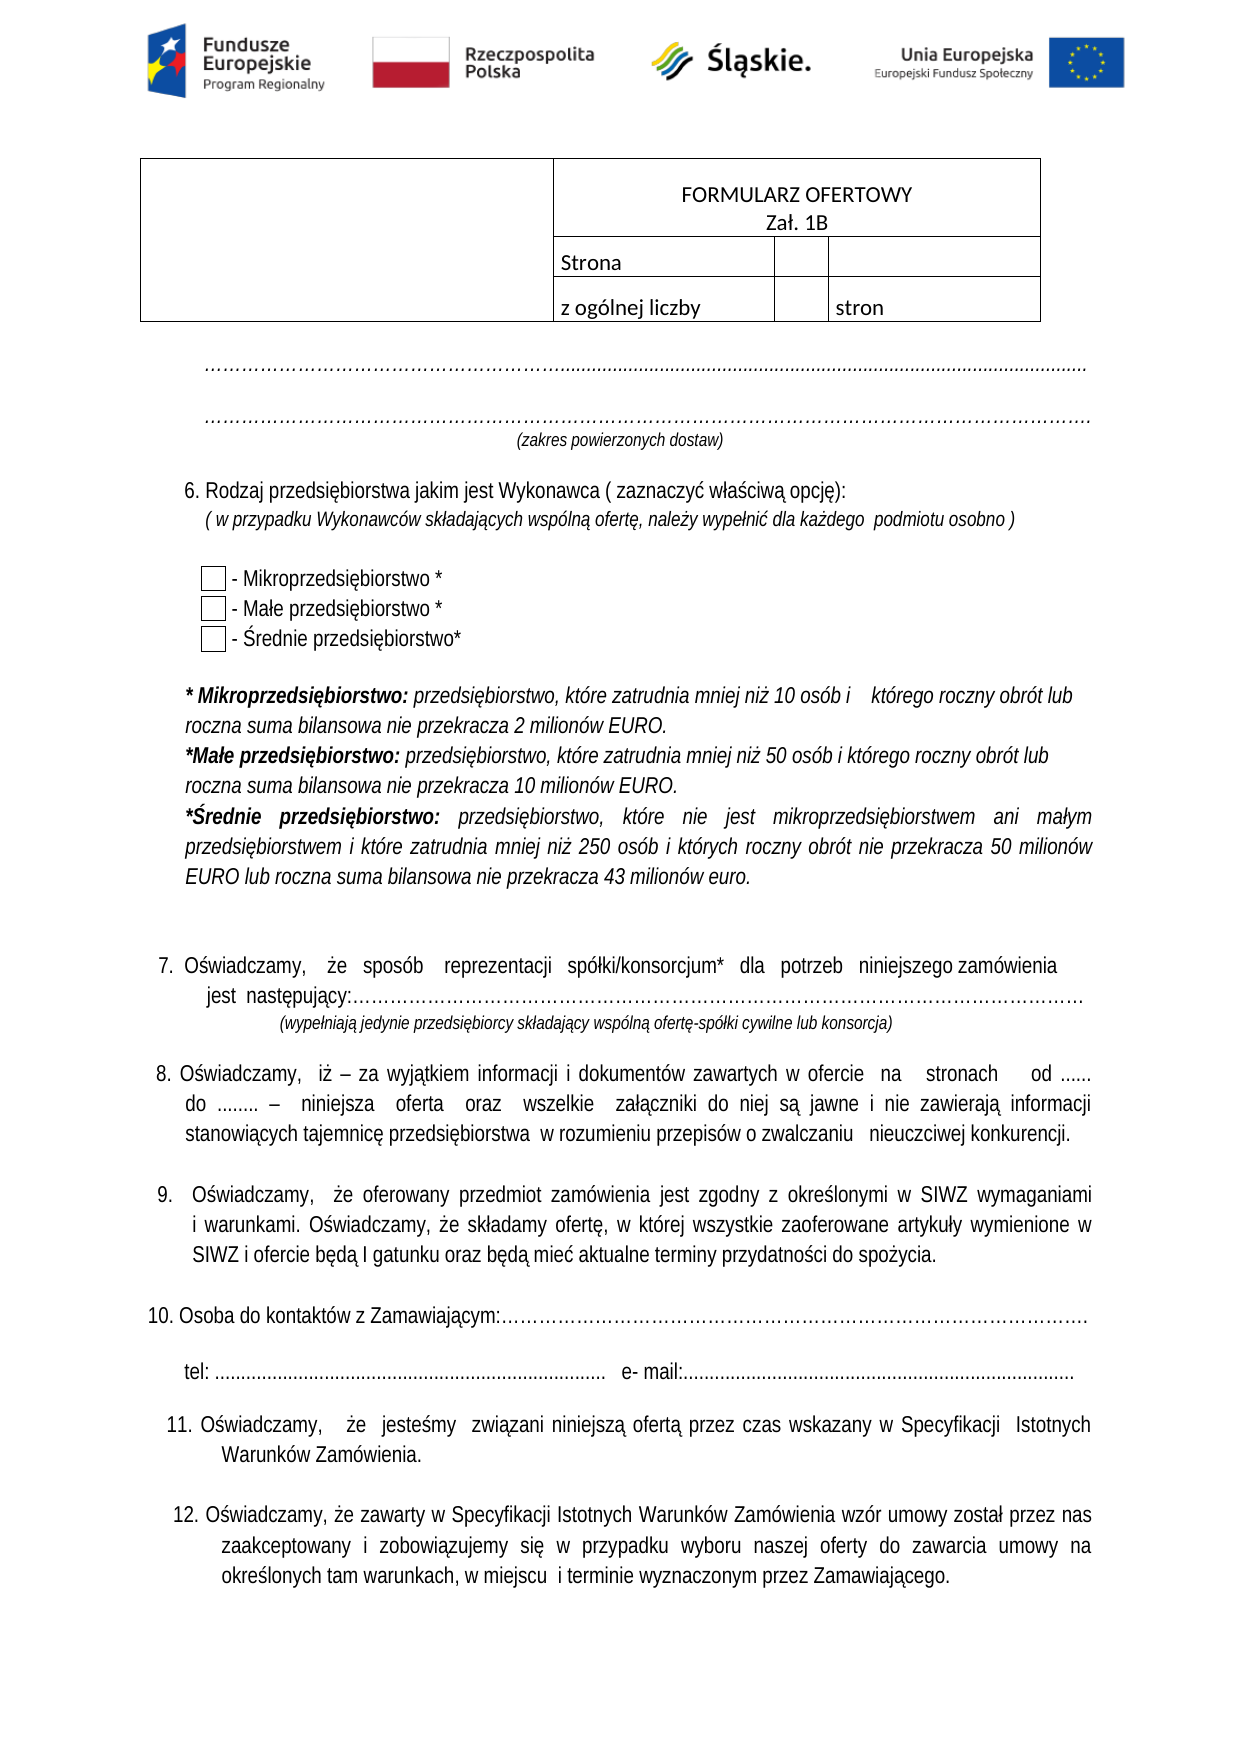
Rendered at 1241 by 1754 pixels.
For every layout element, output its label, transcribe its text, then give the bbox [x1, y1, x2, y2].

text 8. Oświadczamy, iż – za wyjątkiem informacji i dokumentów zawartych w ofercie na stronach od ...... do ........ – niniejsza oferta oraz wszelkie załączniki do niej są jawne i nie zawierają informacji stanowiących tajemnicę przedsiębiorstwa w rozumieniu przepisów o zwalczaniu nieuczciwej konkurencji. [148, 1060, 1093, 1147]
text 12. Oświadczamy, że zawarty w Specyfikacji Istotnych Warunków Zamówienia wzór umowy został przez nas zaakceptowany i zobowiązujemy się w przypadku wyboru naszej oferty do zawarcia umowy na określonych tam warunkach, w miejscu i terminie wyznaczonym przez Zamawiającego. [166, 1501, 1093, 1588]
text (wypełniają jedynie przedsiębiorcy składający wspólną ofertę-spółki cywilne lub konsorcja) [148, 1012, 1093, 1033]
text - Średnie przedsiębiorstwo* [148, 625, 1093, 652]
text * Mikroprzedsiębiorstwo: przedsiębiorstwo, które zatrudnia mniej niż 10 osób i którego roczny obrót lub roczna suma bilansowa nie przekracza 2 milionów EURO. [185, 682, 1093, 738]
text 7. Oświadczamy, że sposób reprezentacji spółki/konsorcjum* dla potrzeb niniejszego zamówienia jest następujący:……………………………………………………………………………………………………… [148, 952, 1093, 1008]
text 9. Oświadczamy, że oferowany przedmiot zamówienia jest zgodny z określonymi w SIWZ wymaganiami i warunkami. Oświadczamy, że składamy ofertę, w której wszystkie zaoferowane artykuły wymienione w SIWZ i ofercie będą I gatunku oraz będą mieć aktualne terminy przydatności do spożycia. [148, 1181, 1093, 1267]
text ……………………………………………………………………………………………………………………………. [204, 402, 1093, 429]
text *Małe przedsiębiorstwo: przedsiębiorstwo, które zatrudnia mniej niż 50 osób i którego roczny obrót lub roczna suma bilansowa nie przekracza 10 milionów EURO. [185, 742, 1093, 799]
text tel: ........................................................................... e- mail:........................................................................... [148, 1358, 1093, 1384]
text …………………………………………………..................................................................................................... [204, 350, 1093, 376]
text 6. Rodzaj przedsiębiorstwa jakim jest Wykonawca ( zaznaczyć właściwą opcję): [148, 477, 1093, 503]
text - Mikroprzedsiębiorstwo * [148, 565, 1093, 591]
text (zakres powierzonych dostaw) [148, 429, 1093, 450]
text 11. Oświadczamy, że jesteśmy związani niniejszą ofertą przez czas wskazany w Specyfikacji Istotnych Warunków Zamówienia. [166, 1411, 1093, 1467]
text - Małe przedsiębiorstwo * [148, 595, 1093, 621]
text 10. Osoba do kontaktów z Zamawiającym:…………………………………………………………………………………. [148, 1302, 1093, 1328]
text *Średnie przedsiębiorstwo: przedsiębiorstwo, które nie jest mikroprzedsiębiorstwem ani małym przedsiębiorstwem i które zatrudnia mniej niż 250 osób i których roczny obrót nie przekracza 50 milionów EURO lub roczna suma bilansowa nie przekracza 43 milionów euro. [185, 803, 1093, 889]
text ( w przypadku Wykonawców składających wspólną ofertę, należy wypełnić dla każdego podmiotu osobno ) [148, 507, 1093, 531]
picture [118, 0, 1147, 119]
